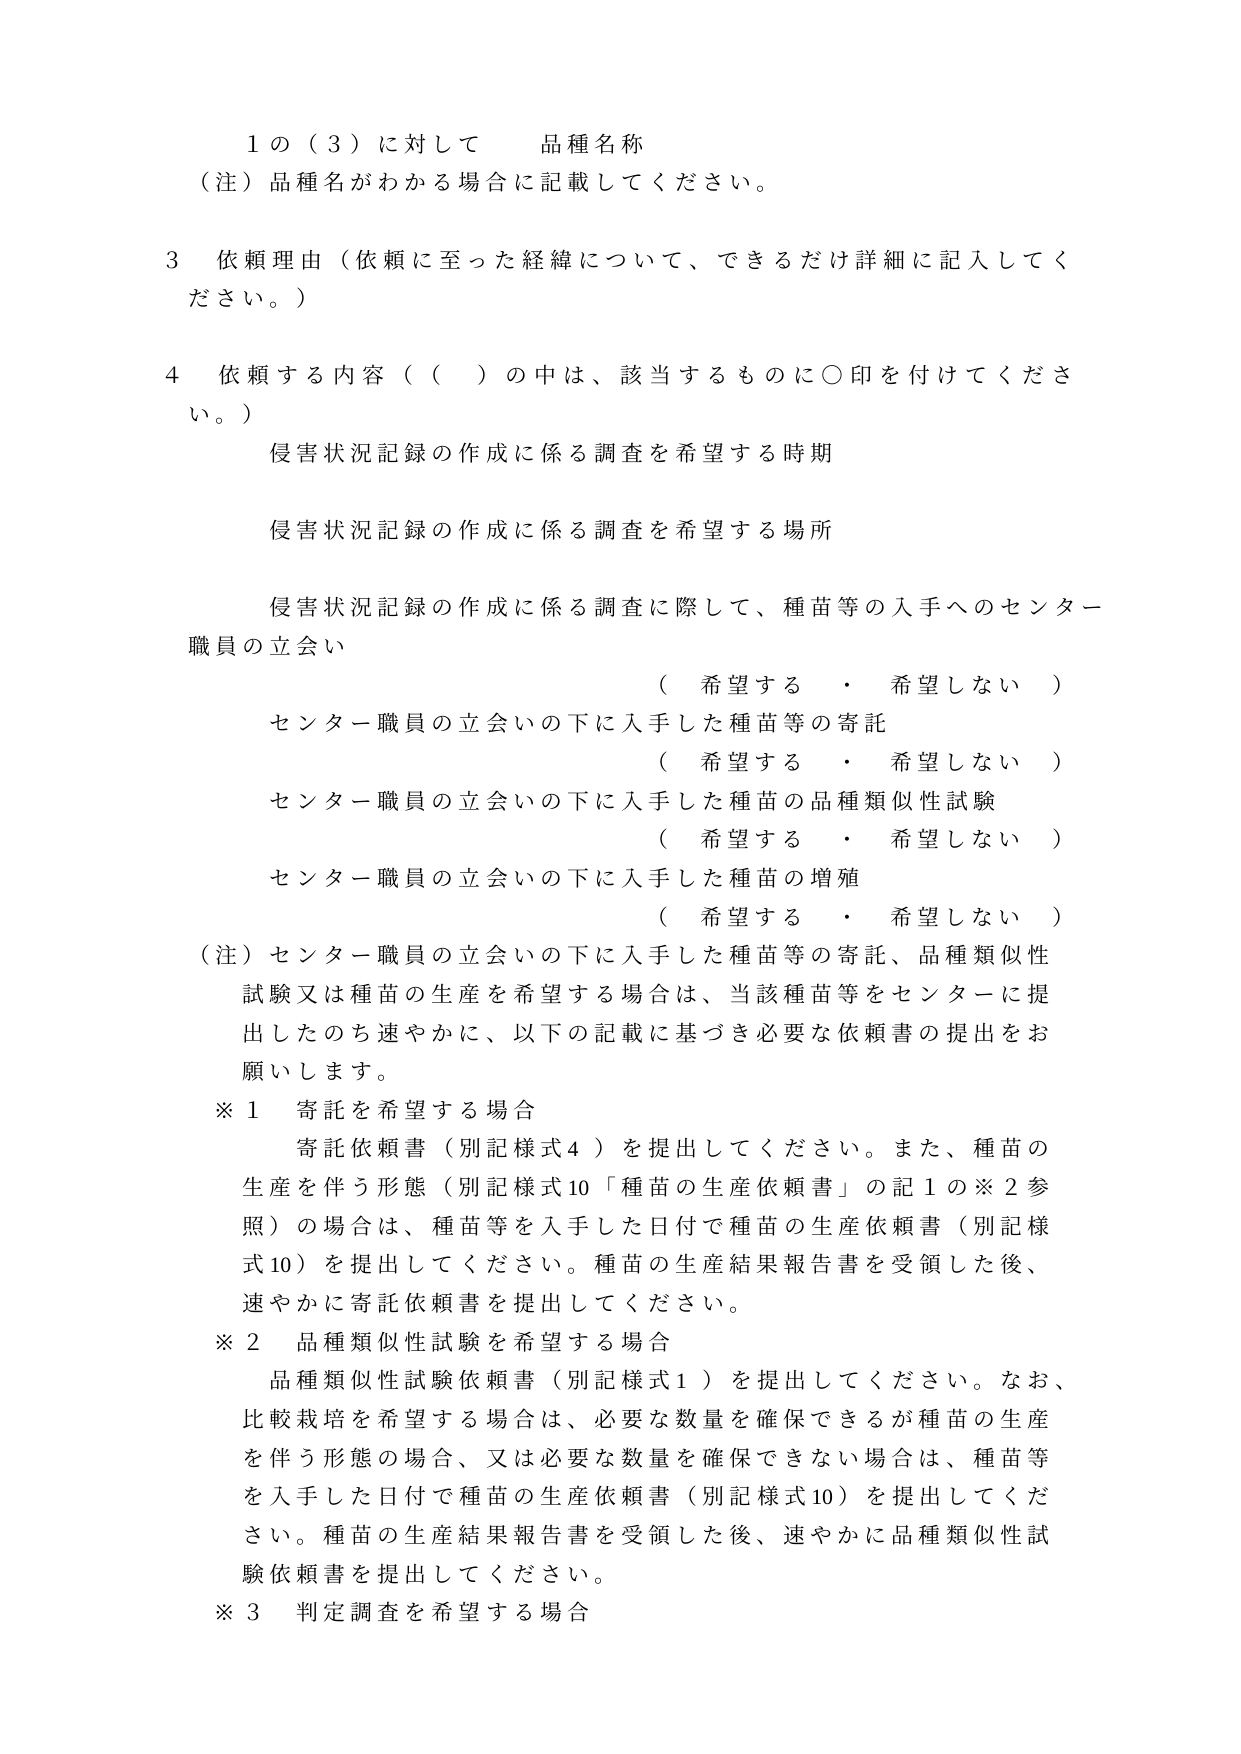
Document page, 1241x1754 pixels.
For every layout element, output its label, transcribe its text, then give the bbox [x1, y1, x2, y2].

text 侵害状況記録の作成に係る調査を希望する場所 [183, 510, 1079, 548]
text ４ 依頼する内容（（ ）の中は、該当するものに○印を付けてください。） [161, 355, 1079, 432]
text 品種類似性試験依頼書（別記様式1）を提出してください。なお、比較栽培を希望する場合は、必要な数量を確保できるが種苗の生産を伴う形態の場合、又は必要な数量を確保できない場合は、種苗等を入手した日付で種苗の生産依頼書（別記様式10）を提出してください。種苗の生産結果報告書を受領した後、速やかに品種類似性試験依頼書を提出してください。 [233, 1360, 1079, 1592]
text （注）センター職員の立会いの下に入手した種苗等の寄託、品種類似性試験又は種苗の生産を希望する場合は、当該種苗等をセンターに提出したのち速やかに、以下の記載に基づき必要な依頼書の提出をお願いします。 [161, 935, 1079, 1089]
text （ 希望する ・ 希望しない ） [183, 896, 1079, 935]
text ３ 依頼理由（依頼に至った経緯について、できるだけ詳細に記入してください。） [161, 239, 1079, 317]
text １の（３）に対して 品種名称 [161, 123, 1079, 162]
text ※３ 判定調査を希望する場合 [205, 1592, 1079, 1631]
text （注）品種名がわかる場合に記載してください。 [161, 162, 1079, 201]
text センター職員の立会いの下に入手した種苗等の寄託 [183, 703, 1079, 742]
text （ 希望する ・ 希望しない ） [183, 664, 1079, 703]
text 侵害状況記録の作成に係る調査を希望する時期 [183, 432, 1079, 471]
text ※２ 品種類似性試験を希望する場合 [205, 1321, 1079, 1360]
text センター職員の立会いの下に入手した種苗の品種類似性試験 [183, 780, 1079, 819]
text 侵害状況記録の作成に係る調査に際して、種苗等の入手へのセンター職員の立会い [183, 587, 1109, 664]
text センター職員の立会いの下に入手した種苗の増殖 [183, 858, 1079, 896]
text ※１ 寄託を希望する場合 [205, 1089, 1079, 1128]
text （ 希望する ・ 希望しない ） [183, 742, 1079, 780]
text 寄託依頼書（別記様式4）を提出してください。また、種苗の生産を伴う形態（別記様式10「種苗の生産依頼書」の記１の※２参照）の場合は、種苗等を入手した日付で種苗の生産依頼書（別記様式10）を提出してください。種苗の生産結果報告書を受領した後、速やかに寄託依頼書を提出してください。 [235, 1128, 1079, 1321]
text （ 希望する ・ 希望しない ） [183, 819, 1079, 858]
